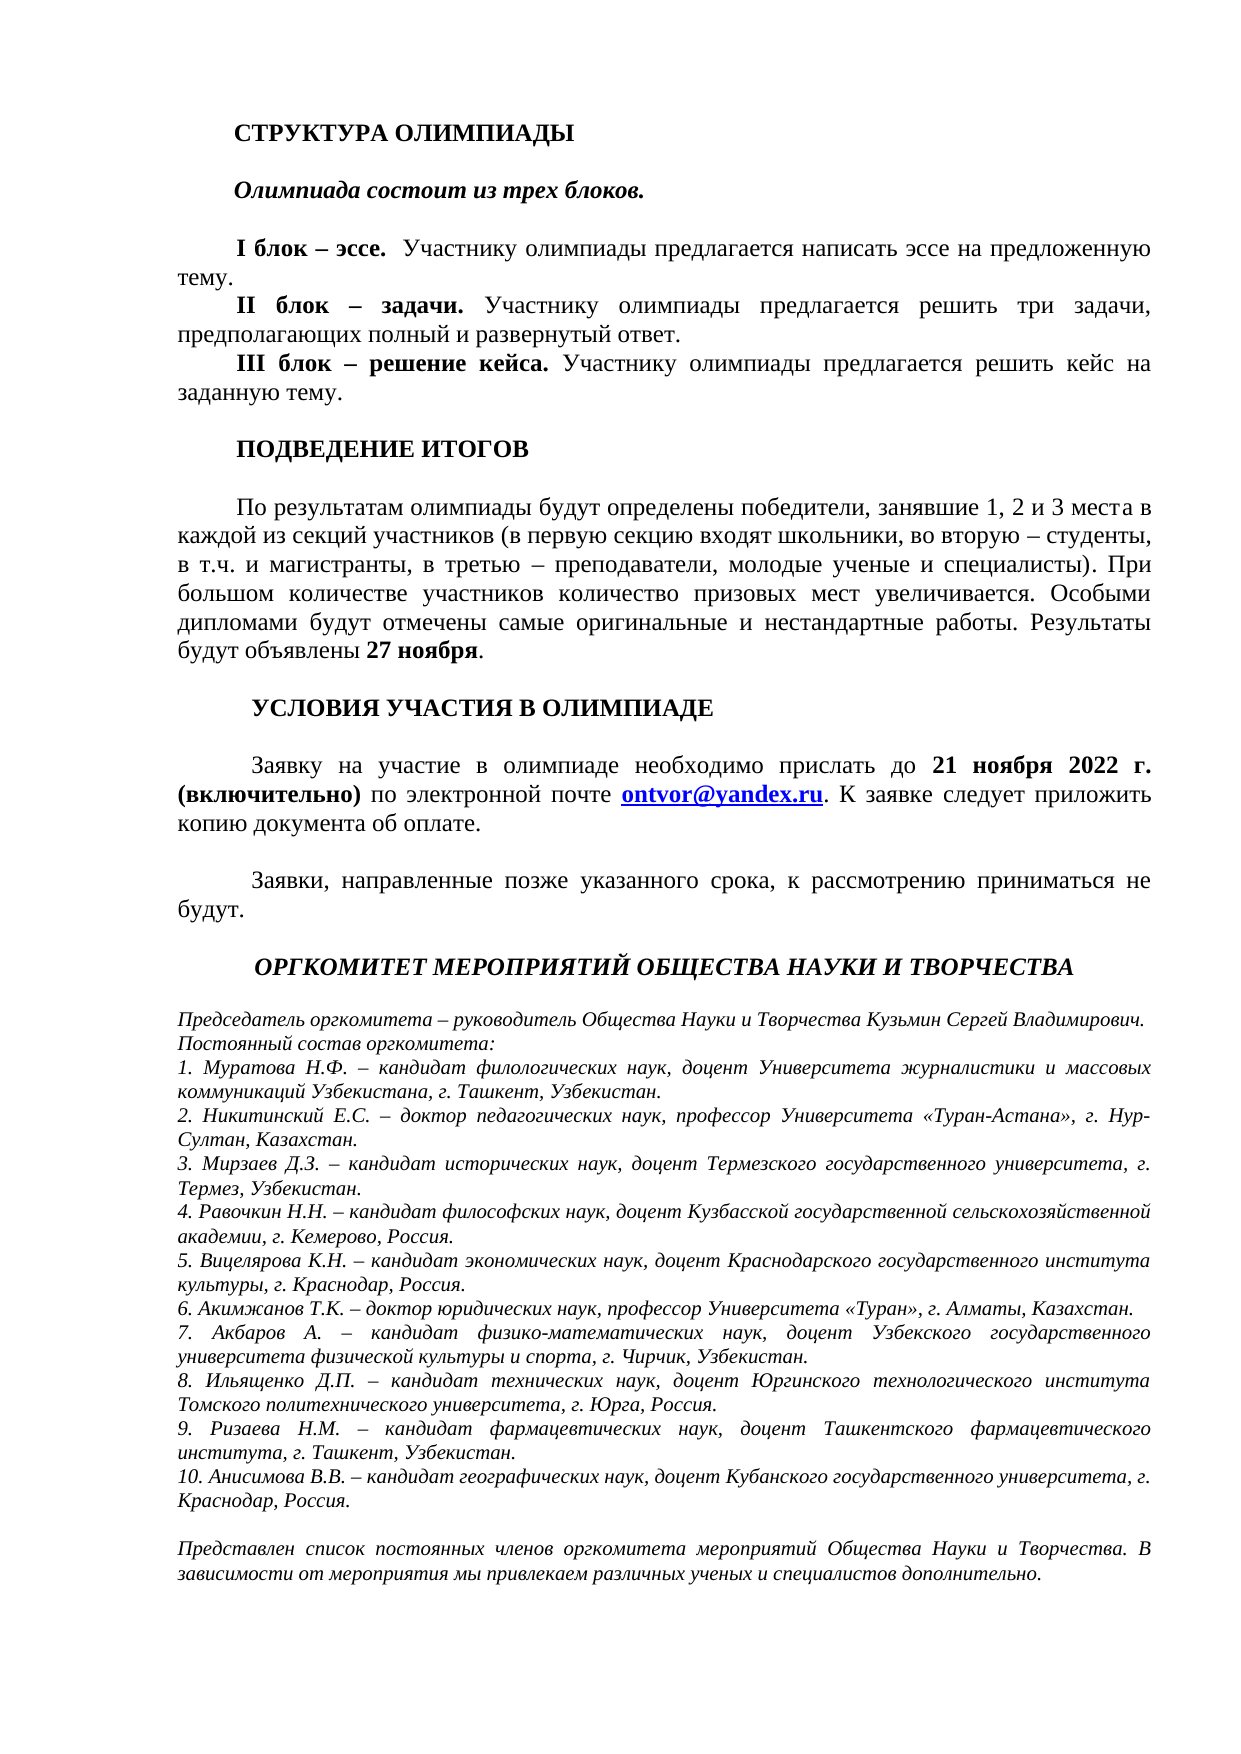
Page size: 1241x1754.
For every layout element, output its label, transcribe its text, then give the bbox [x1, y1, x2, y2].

text По результатам олимпиады будут определены победители, занявшие 1, 2 и 3 места в каждой из секций участников (в первую секцию входят школьники, во вторую – студенты, в т.ч. и магистранты, в третью – преподаватели, молодые ученые и специалисты). При большом количестве участников количество призовых мест увеличивается. Особыми дипломами будут отмечены самые оригинальные и нестандартные работы. Результаты будут объявлены 27 ноября. [177, 492, 1152, 664]
text 10. Анисимова В.В. – кандидат географических наук, доцент Кубанского государственного университета, г. Краснодар, Россия. [177, 1464, 1152, 1512]
text Олимпиада состоит из трех блоков. [177, 176, 1152, 204]
text Заявки, направленные позже указанного срока, к рассмотрению приниматься не будут. [177, 866, 1152, 923]
text УСЛОВИЯ УЧАСТИЯ В ОЛИМПИАДЕ [177, 693, 1152, 722]
text 6. Акимжанов Т.К. – доктор юридических наук, профессор Университета «Туран», г. Алматы, Казахстан. [177, 1296, 1152, 1320]
text II блок – задачи. Участнику олимпиады предлагается решить три задачи, предполагающих полный и развернутый ответ. [177, 291, 1152, 348]
text Представлен список постоянных членов оргкомитета мероприятий Общества Науки и Творчества. В зависимости от мероприятия мы привлекаем различных ученых и специалистов дополнительно. [177, 1536, 1152, 1584]
text 3. Мирзаев Д.З. – кандидат исторических наук, доцент Термезского государственного университета, г. Термез, Узбекистан. [177, 1151, 1152, 1199]
text 5. Вицелярова К.Н. – кандидат экономических наук, доцент Краснодарского государственного института культуры, г. Краснодар, Россия. [177, 1248, 1152, 1296]
text Заявку на участие в олимпиаде необходимо прислать до 21 ноября 2022 г. (включительно) по электронной почте ontvor@yandex.ru. К заявке следует приложить копию документа об оплате. [177, 751, 1152, 837]
text ПОДВЕДЕНИЕ ИТОГОВ [177, 434, 1152, 463]
text Председатель оргкомитета – руководитель Общества Науки и Творчества Кузьмин Сергей Владимирович. [177, 981, 1152, 1031]
text ОРГКОМИТЕТ МЕРОПРИЯТИЙ ОБЩЕСТВА НАУКИ И ТВОРЧЕСТВА [177, 952, 1152, 981]
text 8. Ильященко Д.П. – кандидат технических наук, доцент Юргинского технологического института Томского политехнического университета, г. Юрга, Россия. [177, 1368, 1152, 1416]
text СТРУКТУРА ОЛИМПИАДЫ [177, 118, 1152, 147]
text 9. Ризаева Н.М. – кандидат фармацевтических наук, доцент Ташкентского фармацевтического института, г. Ташкент, Узбекистан. [177, 1416, 1152, 1464]
text 4. Равочкин Н.Н. – кандидат философских наук, доцент Кузбасской государственной сельскохозяйственной академии, г. Кемерово, Россия. [177, 1199, 1152, 1248]
text 7. Акбаров А. – кандидат физико-математических наук, доцент Узбекского государственного университета физической культуры и спорта, г. Чирчик, Узбекистан. [177, 1320, 1152, 1368]
text 2. Никитинский Е.С. – доктор педагогических наук, профессор Университета «Туран-Астана», г. Нур-Султан, Казахстан. [177, 1103, 1152, 1151]
text I блок – эссе. Участнику олимпиады предлагается написать эссе на предложенную тему. [177, 233, 1152, 291]
text 1. Муратова Н.Ф. – кандидат филологических наук, доцент Университета журналистики и массовых коммуникаций Узбекистана, г. Ташкент, Узбекистан. [177, 1055, 1152, 1103]
text III блок – решение кейса. Участнику олимпиады предлагается решить кейс на заданную тему. [177, 348, 1152, 406]
text Постоянный состав оргкомитета: [177, 1031, 1152, 1055]
